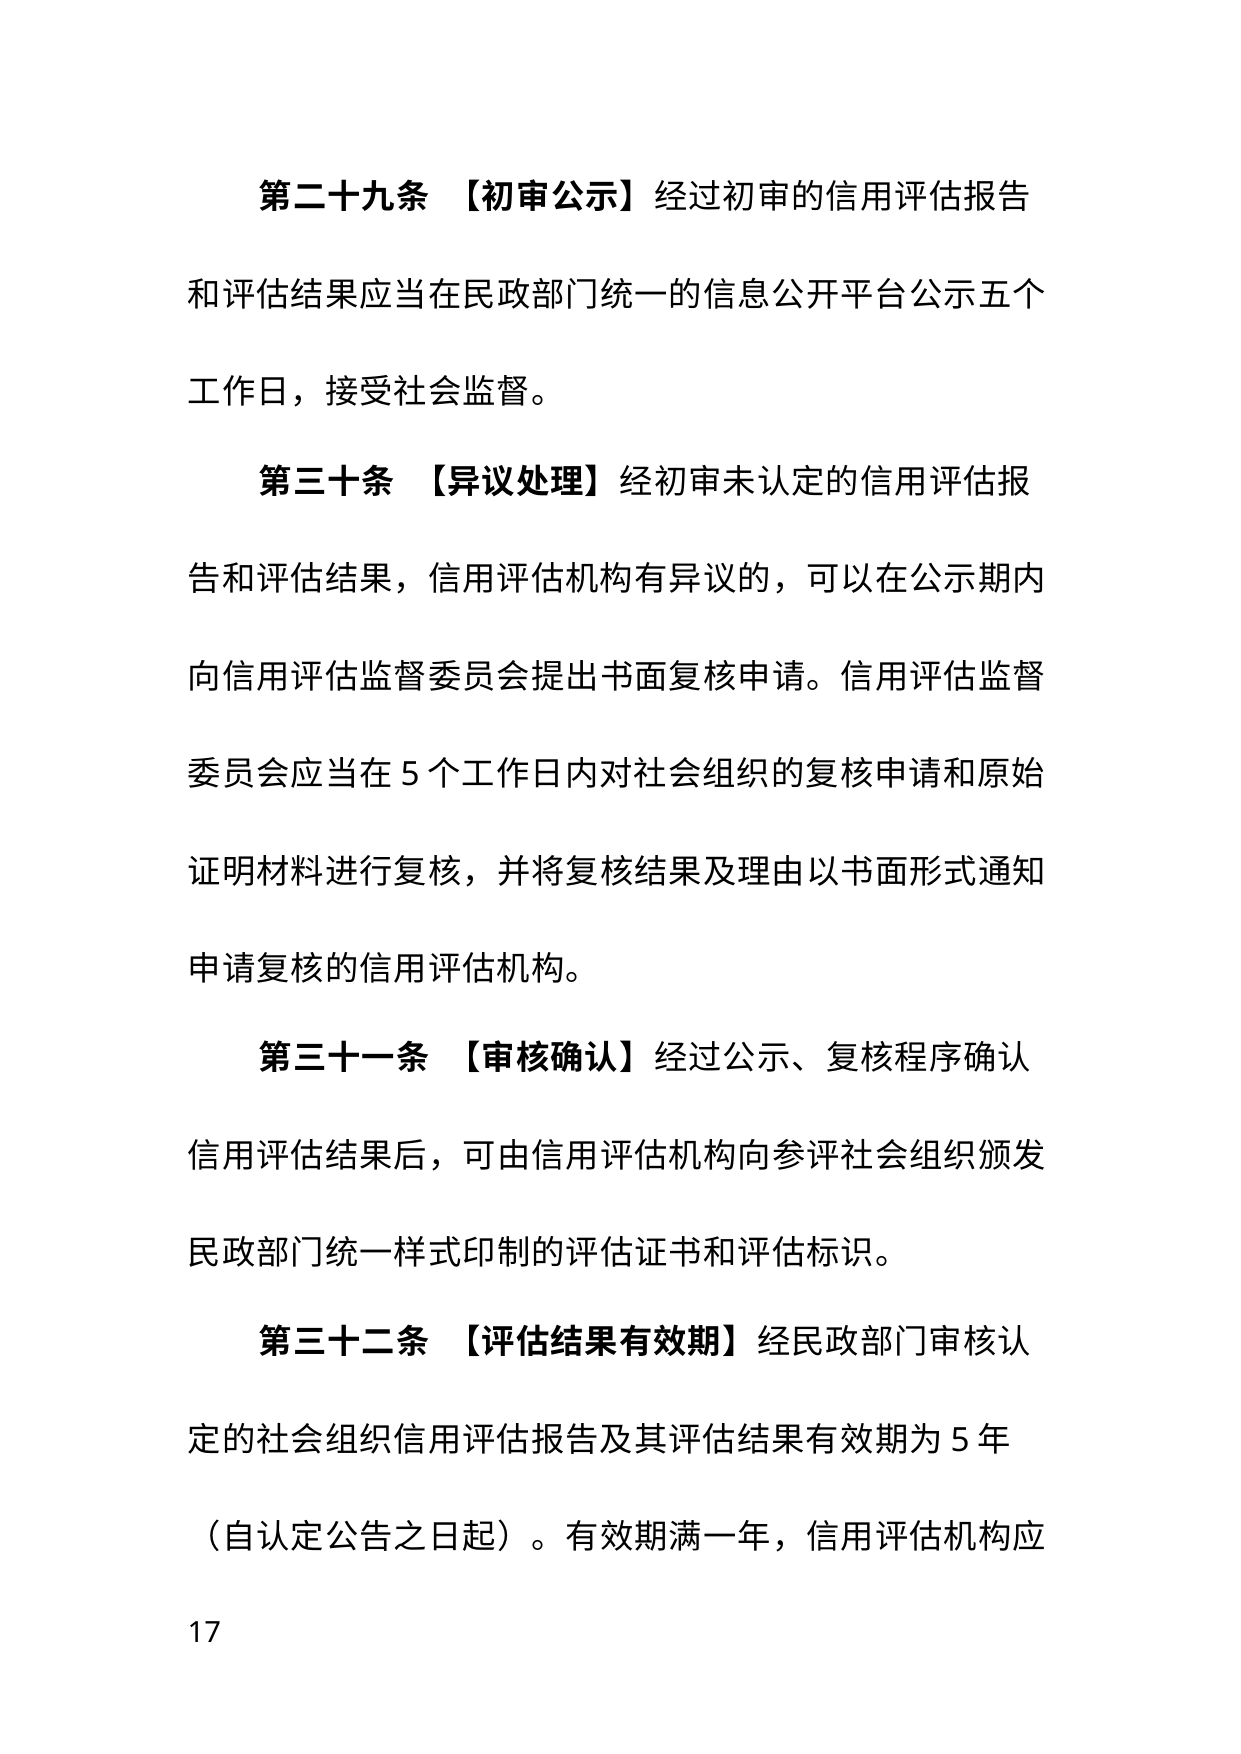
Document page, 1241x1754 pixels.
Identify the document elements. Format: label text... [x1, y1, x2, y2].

text 第三十一条 【审核确认】经过公示、复核程序确认信用评估结果后，可由信用评估机构向参评社会组织颁发民政部门统一样式印制的评估证书和评估标识。 [187, 1023, 1053, 1283]
text 第二十九条 【初审公示】经过初审的信用评估报告和评估结果应当在民政部门统一的信息公开平台公示五个工作日，接受社会监督。 [187, 162, 1053, 422]
text 第三十条 【异议处理】经初审未认定的信用评估报告和评估结果，信用评估机构有异议的，可以在公示期内向信用评估监督委员会提出书面复核申请。信用评估监督委员会应当在5个工作日内对社会组织的复核申请和原始证明材料进行复核，并将复核结果及理由以书面形式通知申请复核的信用评估机构。 [187, 446, 1053, 998]
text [187, 1307, 1053, 1567]
